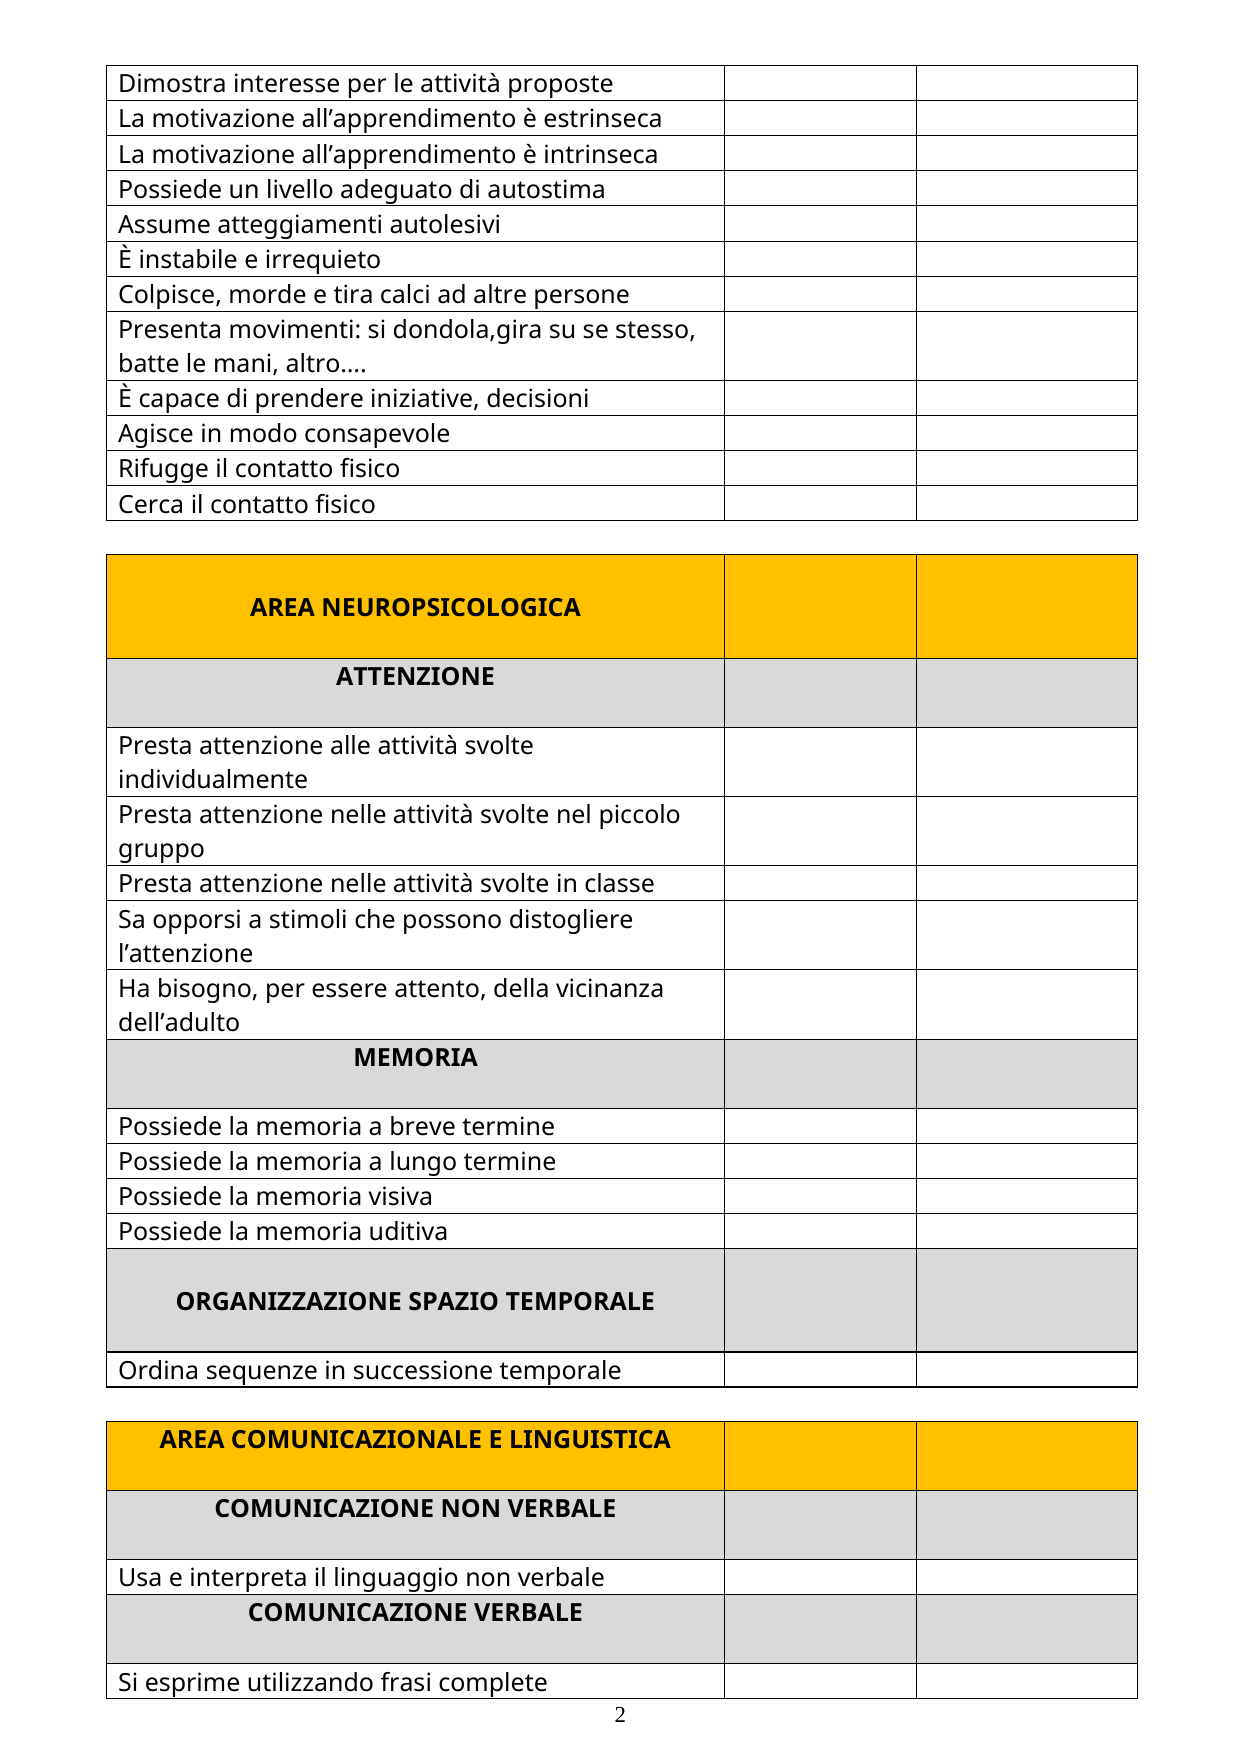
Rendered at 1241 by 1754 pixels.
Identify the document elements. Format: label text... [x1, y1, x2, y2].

table_cell È capace di prendere iniziative, decisioni [107, 381, 724, 415]
table_cell Ordina sequenze in successione temporale [107, 1353, 724, 1386]
table_cell [725, 66, 916, 100]
table_cell [725, 866, 916, 900]
table_cell [917, 1664, 1137, 1698]
table_cell Assume atteggiamenti autolesivi [107, 206, 724, 241]
table_cell Possiede la memoria uditiva [107, 1214, 724, 1248]
table_cell [725, 1179, 916, 1213]
table_cell [725, 970, 916, 1038]
table_cell [725, 728, 916, 796]
table_cell [725, 1249, 916, 1351]
table_cell [725, 1144, 916, 1178]
table_cell [917, 901, 1137, 969]
table_cell [725, 277, 916, 311]
table_cell [917, 1353, 1137, 1386]
table_cell Cerca il contatto fisico [107, 486, 724, 520]
table_cell MEMORIA [107, 1040, 724, 1108]
table_cell Colpisce, morde e tira calci ad altre persone [107, 277, 724, 311]
table_cell Dimostra interesse per le attività proposte [107, 66, 724, 100]
table_cell [725, 1595, 916, 1663]
table_cell [917, 866, 1137, 900]
table_cell Ha bisogno, per essere attento, della vicinanza dell’adulto [107, 970, 724, 1038]
table_cell [725, 1353, 916, 1386]
table_cell [725, 451, 916, 485]
table_cell [917, 1040, 1137, 1108]
table_cell Presta attenzione alle attività svolte individualmente [107, 728, 724, 796]
table_cell [917, 486, 1137, 520]
table_cell Presenta movimenti: si dondola,gira su se stesso, batte le mani, altro…. [107, 312, 724, 380]
table_cell [725, 1491, 916, 1559]
table_cell [725, 1560, 916, 1594]
table_cell [917, 136, 1137, 170]
table_cell COMUNICAZIONE VERBALE [107, 1595, 724, 1663]
table_cell Possiede la memoria a breve termine [107, 1109, 724, 1143]
table_header [725, 1422, 916, 1490]
table_cell [917, 277, 1137, 311]
table_cell [725, 206, 916, 241]
table_cell ORGANIZZAZIONE SPAZIO TEMPORALE [107, 1249, 724, 1351]
table_cell [725, 381, 916, 415]
table_cell [725, 1109, 916, 1143]
table_cell [917, 171, 1137, 205]
table_cell Presta attenzione nelle attività svolte in classe [107, 866, 724, 900]
table_cell Presta attenzione nelle attività svolte nel piccolo gruppo [107, 797, 724, 865]
table_cell [725, 1664, 916, 1698]
table_cell [917, 242, 1137, 276]
table_cell [917, 1179, 1137, 1213]
table_cell [725, 486, 916, 520]
table_cell [917, 1491, 1137, 1559]
table_cell [917, 1595, 1137, 1663]
table_cell Possiede la memoria a lungo termine [107, 1144, 724, 1178]
table_cell Possiede un livello adeguato di autostima [107, 171, 724, 205]
table_cell Si esprime utilizzando frasi complete [107, 1664, 724, 1698]
table_cell [725, 1214, 916, 1248]
table_cell [917, 451, 1137, 485]
table_header AREA NEUROPSICOLOGICA [107, 555, 724, 658]
table_cell [917, 1214, 1137, 1248]
table_cell [725, 797, 916, 865]
table_cell ATTENZIONE [107, 659, 724, 727]
table_cell [725, 1040, 916, 1108]
table_cell La motivazione all’apprendimento è intrinseca [107, 136, 724, 170]
table_cell [725, 901, 916, 969]
table_cell [725, 312, 916, 380]
table_cell [917, 728, 1137, 796]
table_cell La motivazione all’apprendimento è estrinseca [107, 101, 724, 135]
table_cell [917, 416, 1137, 450]
table_cell Usa e interpreta il linguaggio non verbale [107, 1560, 724, 1594]
table_cell Sa opporsi a stimoli che possono distogliere l’attenzione [107, 901, 724, 969]
table_cell [917, 206, 1137, 241]
table_cell [917, 381, 1137, 415]
table_cell [917, 66, 1137, 100]
table_cell [725, 659, 916, 727]
table_header [917, 1422, 1137, 1490]
table_cell [725, 242, 916, 276]
table_cell È instabile e irrequieto [107, 242, 724, 276]
table_cell [725, 416, 916, 450]
table_cell Agisce in modo consapevole [107, 416, 724, 450]
table_cell [917, 1144, 1137, 1178]
table_cell [917, 1249, 1137, 1351]
table_cell [725, 171, 916, 205]
table_cell Possiede la memoria visiva [107, 1179, 724, 1213]
table_cell [917, 659, 1137, 727]
table_header [725, 555, 916, 658]
table_cell [725, 101, 916, 135]
table_cell [917, 1109, 1137, 1143]
table_cell COMUNICAZIONE NON VERBALE [107, 1491, 724, 1559]
table_cell [917, 1560, 1137, 1594]
table_cell Rifugge il contatto fisico [107, 451, 724, 485]
table_header AREA COMUNICAZIONALE E LINGUISTICA [107, 1422, 724, 1490]
table_cell [917, 970, 1137, 1038]
table_header [917, 555, 1137, 658]
table_cell [917, 312, 1137, 380]
table_cell [917, 797, 1137, 865]
table_cell [725, 136, 916, 170]
table_cell [917, 101, 1137, 135]
